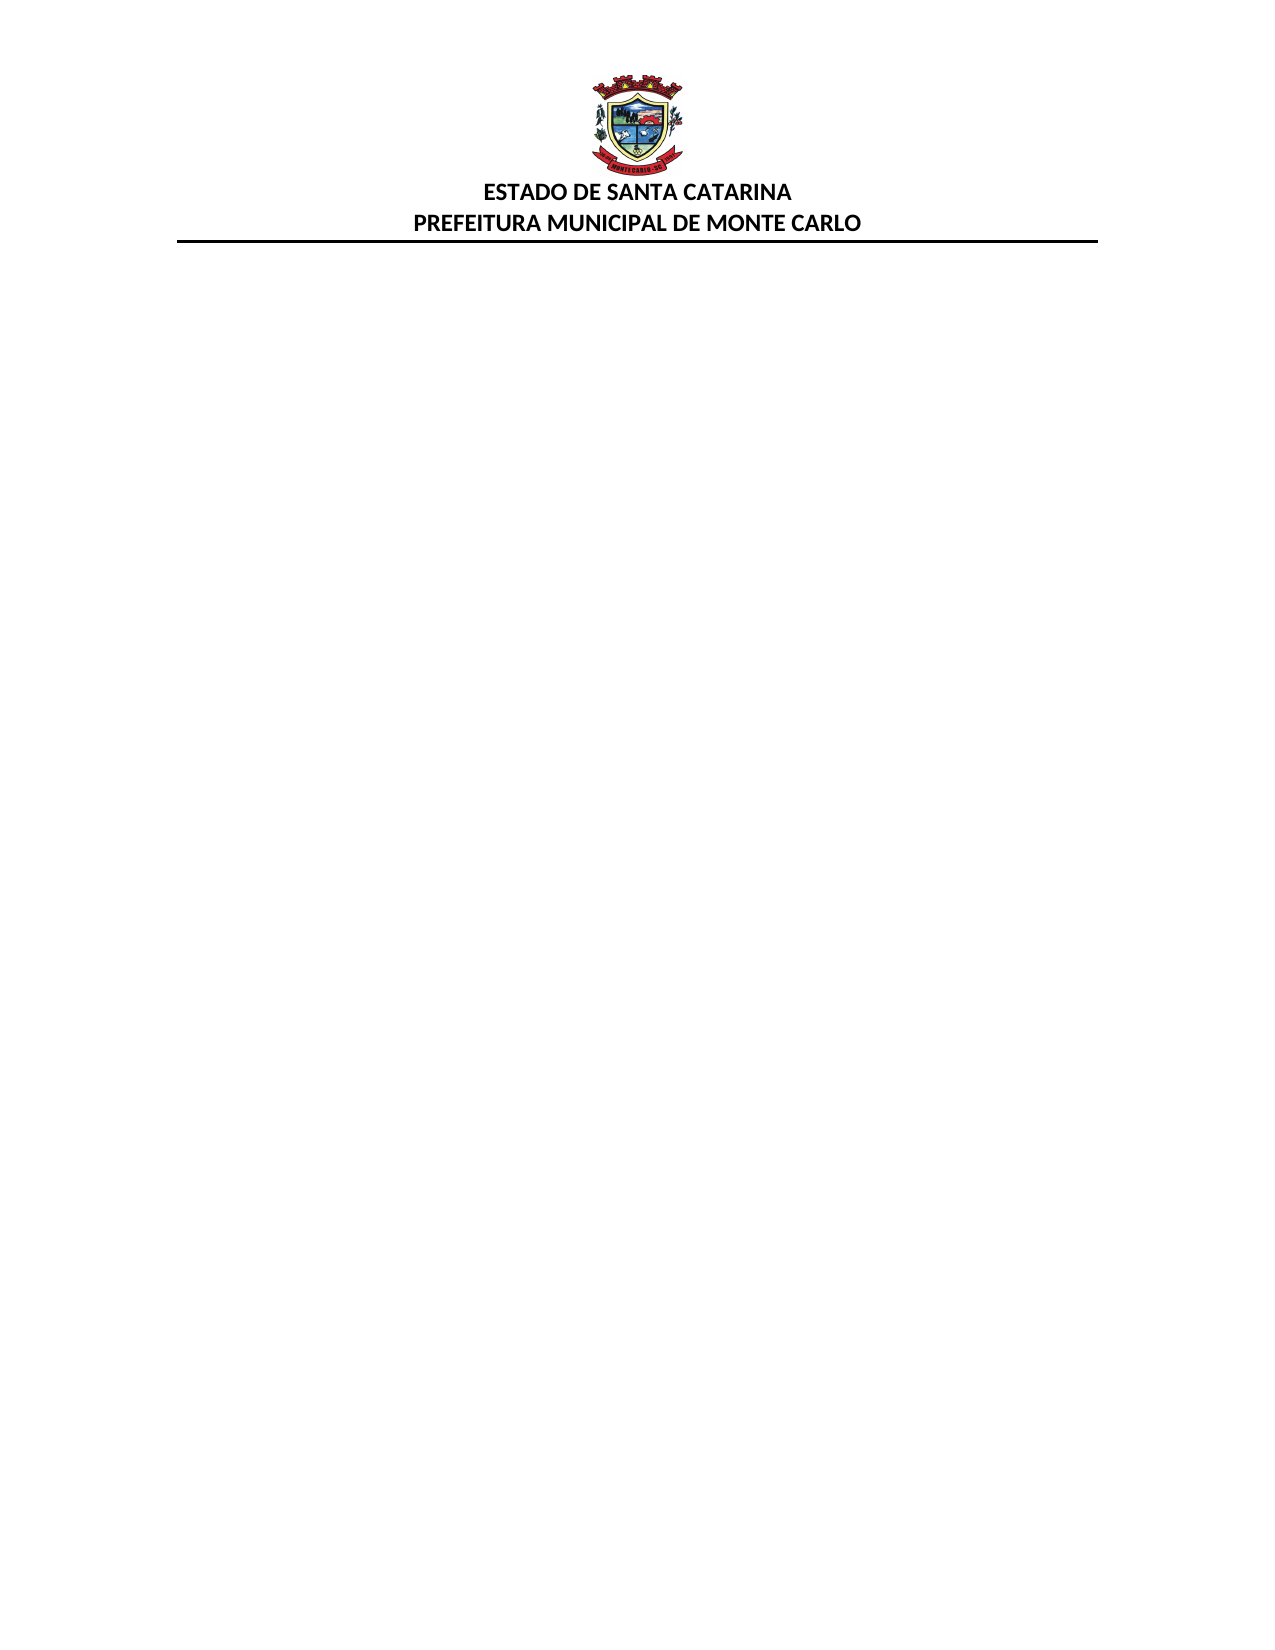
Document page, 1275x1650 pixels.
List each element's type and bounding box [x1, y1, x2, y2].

picture [592, 75, 683, 177]
